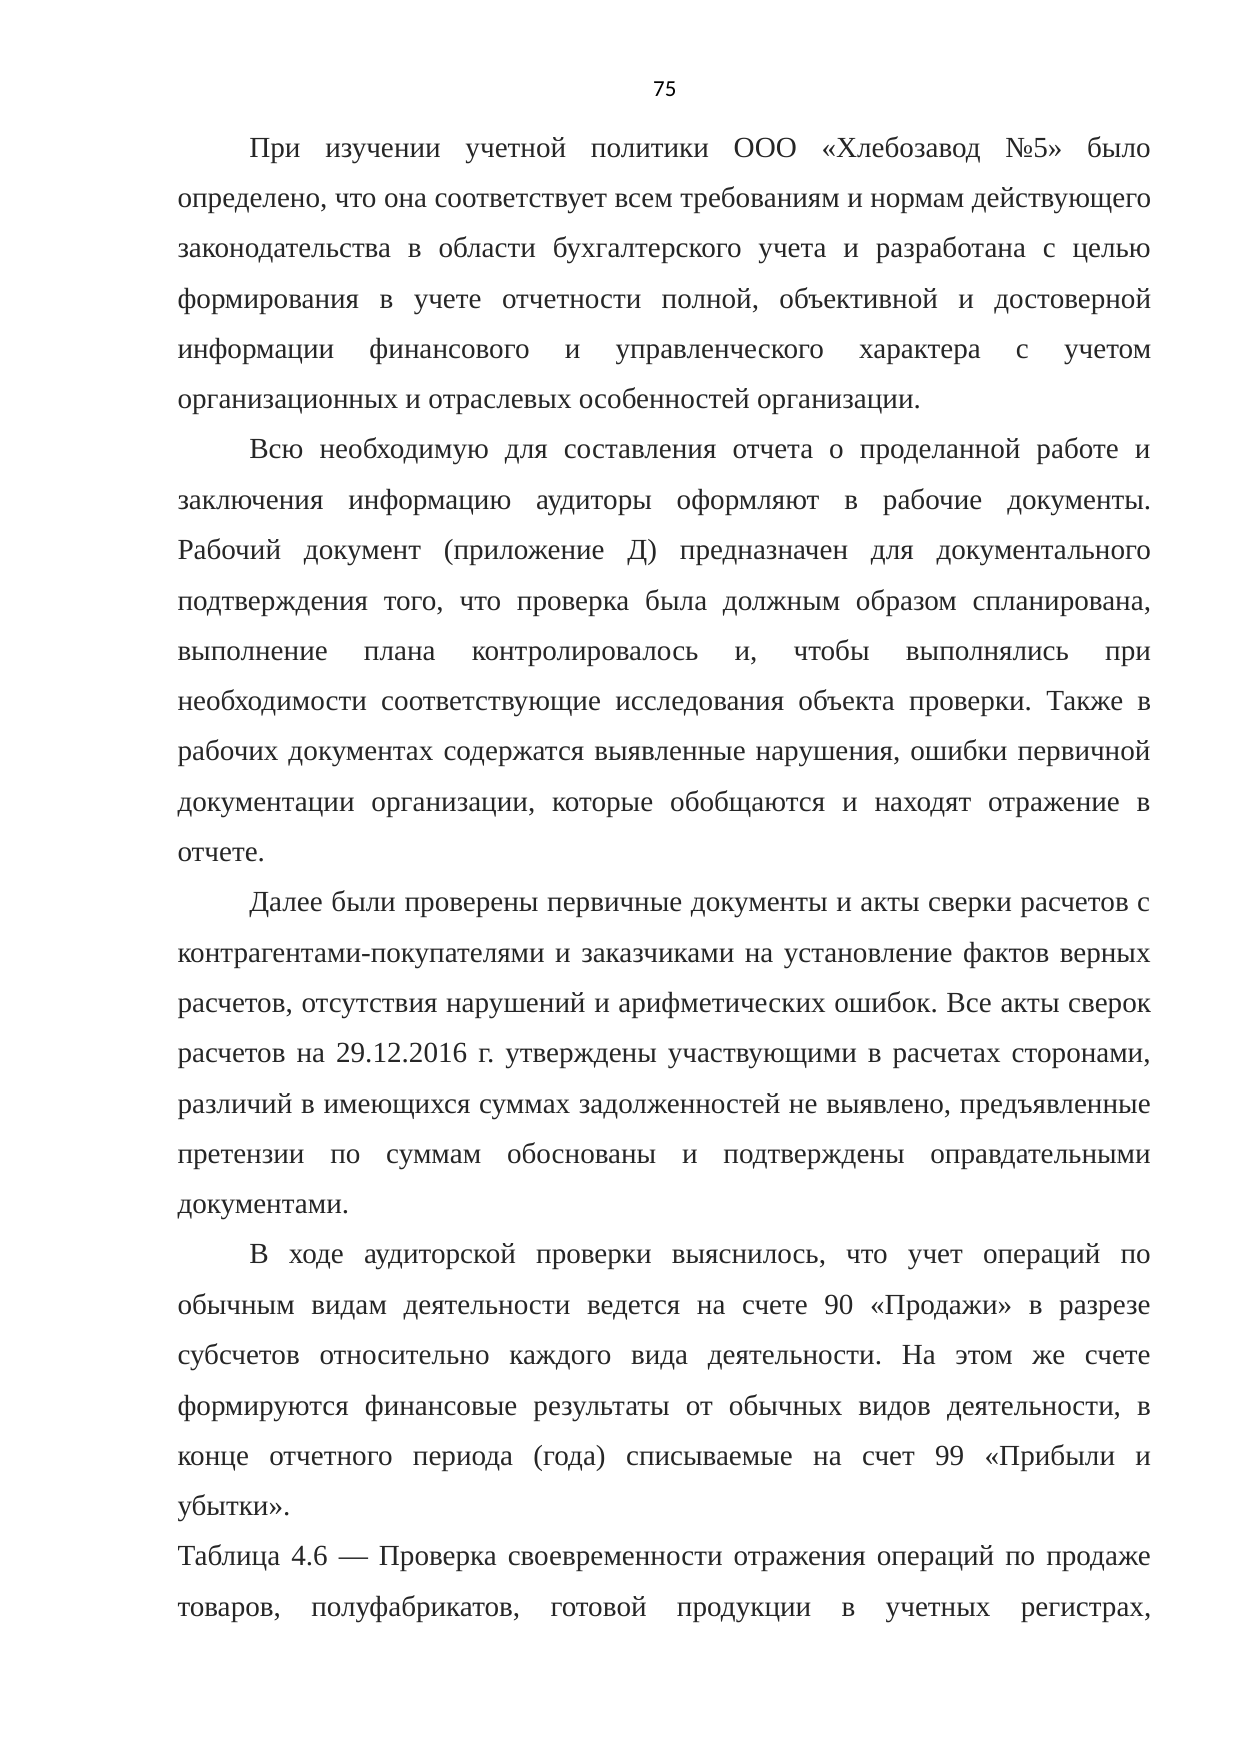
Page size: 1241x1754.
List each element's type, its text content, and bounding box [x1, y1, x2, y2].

text Всю необходимую для составления отчета о проделанной работе и заключения информацию аудиторы оформляют в рабочие документы. Рабочий документ (приложение Д) предназначен для документального подтверждения того, что проверка была должным образом спланирована, выполнение плана контролировалось и, чтобы выполнялись при необходимости соответствующие исследования объекта проверки. Также в рабочих документах содержатся выявленные нарушения, ошибки первичной документации организации, которые обобщаются и находят отражение в отчете. [177, 432, 1152, 868]
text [177, 1538, 1152, 1622]
text Далее были проверены первичные документы и акты сверки расчетов с контрагентами-покупателями и заказчиками на установление фактов верных расчетов, отсутствия нарушений и арифметических ошибок. Все акты сверок расчетов на 29.12.2016 г. утверждены участвующими в расчетах сторонами, различий в имеющихся суммах задолженностей не выявлено, предъявленные претензии по суммам обоснованы и подтверждены оправдательными документами. [177, 884, 1152, 1220]
text При изучении учетной политики ООО «Хлебозавод №5» было определено, что она соответствует всем требованиям и нормам действующего законодательства в области бухгалтерского учета и разработана с целью формирования в учете отчетности полной, объективной и достоверной информации финансового и управленческого характера с учетом организационных и отраслевых особенностей организации. [177, 130, 1152, 415]
text В ходе аудиторской проверки выяснилось, что учет операций по обычным видам деятельности ведется на счете 90 «Продажи» в разрезе субсчетов относительно каждого вида деятельности. На этом же счете формируются финансовые результаты от обычных видов деятельности, в конце отчетного периода (года) списываемые на счет 99 «Прибыли и убытки». [177, 1237, 1152, 1522]
